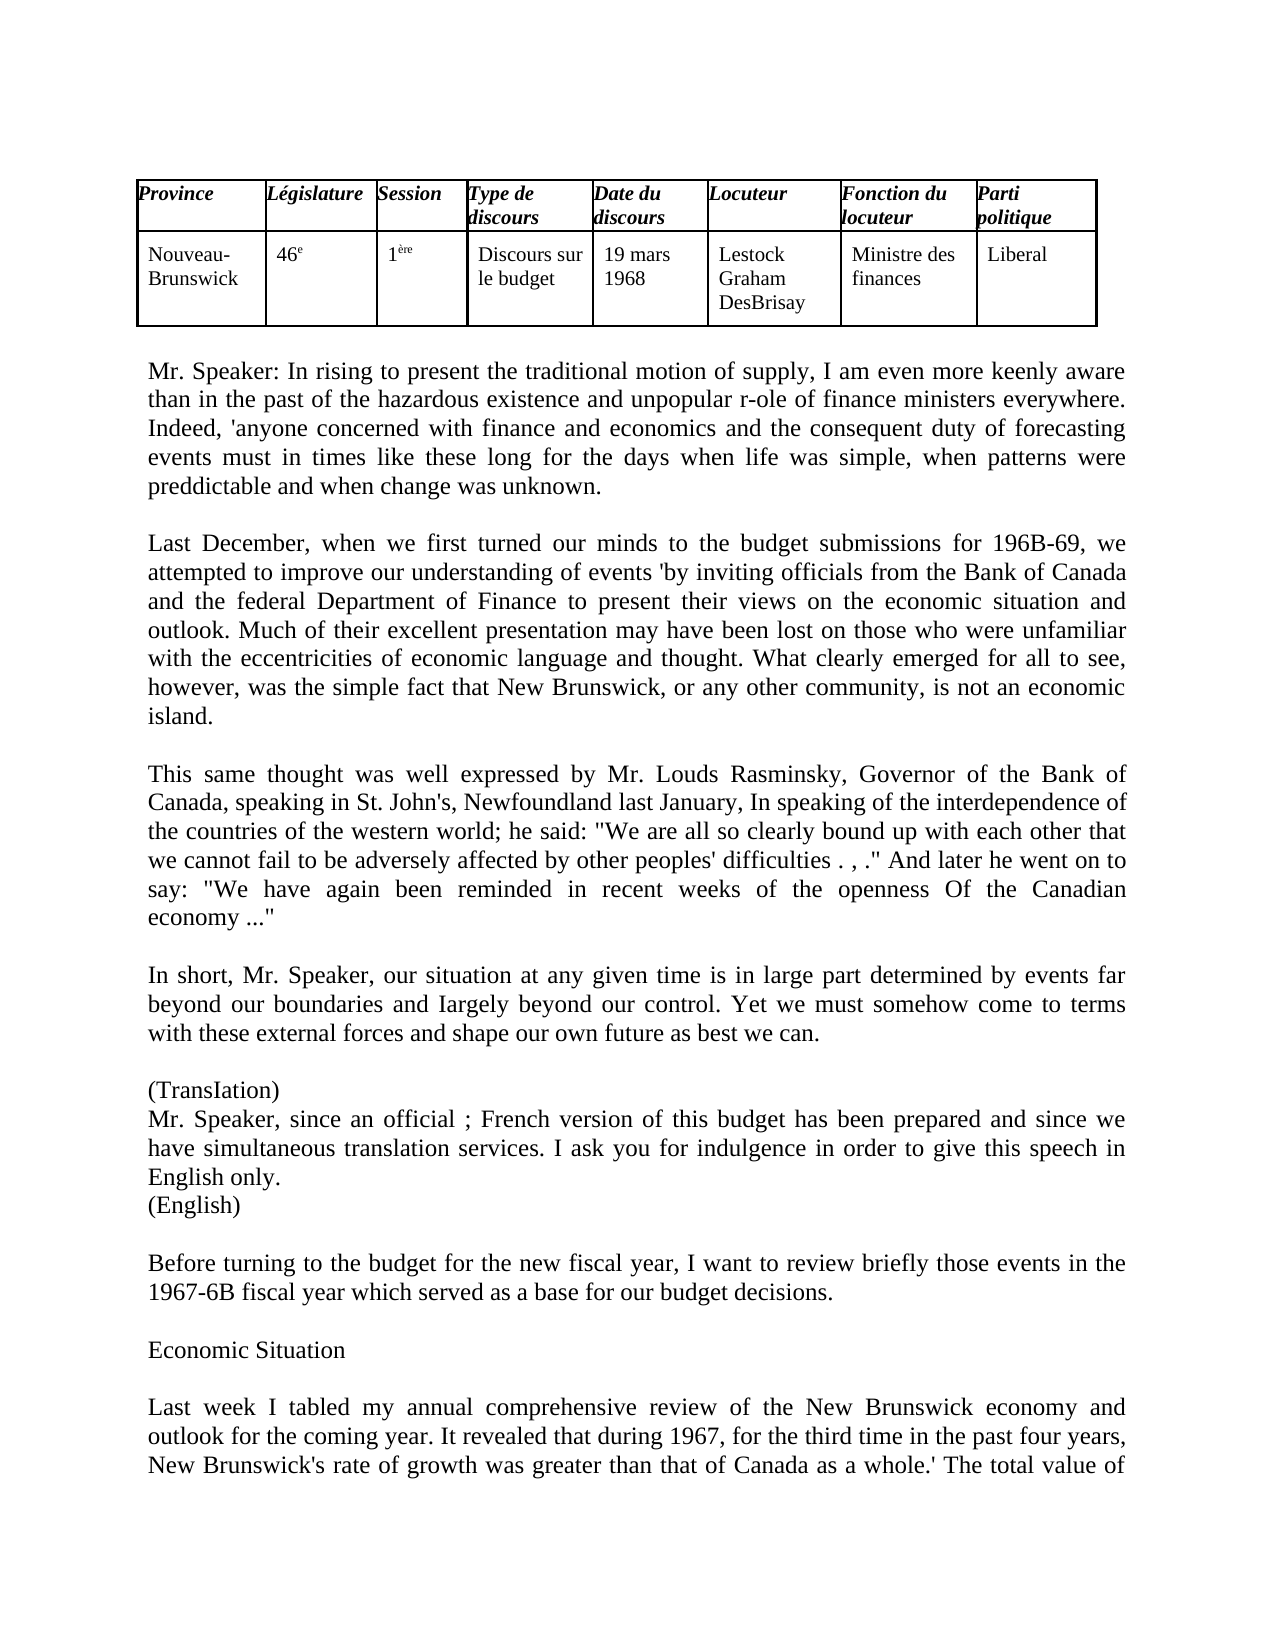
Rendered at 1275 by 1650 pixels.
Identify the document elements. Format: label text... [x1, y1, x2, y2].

table_header Parti politique [978, 181, 1095, 229]
table_cell Lestock Graham DesBrisay [709, 232, 840, 325]
text In short, Mr. Speaker, our situation at any given time is in large part determined by events far beyond our boundaries and Iargely beyond our control. Yet we must somehow come to terms with these external forces and shape our own future as best we can. [148, 960, 1127, 1046]
table_header Type de discours [469, 181, 592, 229]
table_cell Liberal [978, 232, 1095, 325]
table_header Province [139, 181, 265, 229]
table_header Législature [267, 181, 376, 229]
text Economic Situation [148, 1335, 1127, 1363]
text (English) [148, 1191, 1127, 1219]
text Mr. Speaker: In rising to present the traditional motion of supply, I am even more keenly aware than in the past of the hazardous existence and unpopular r-ole of finance ministers everywhere. Indeed, 'anyone concerned with finance and economics and the consequent duty of forecasting events must in times like these long for the days when life was simple, when patterns were preddictable and when change was unknown. [148, 356, 1127, 499]
table_cell Ministre des finances [842, 232, 976, 325]
table_cell Nouveau-Brunswick [139, 232, 265, 325]
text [148, 1392, 1127, 1479]
text Mr. Speaker, since an official ; French version of this budget has been prepared and since we have simultaneous translation services. I ask you for indulgence in order to give this speech in English only. [148, 1104, 1127, 1190]
table_header Date du discours [594, 181, 707, 229]
table_header Fonction du locuteur [842, 181, 976, 229]
table_header Session [378, 181, 466, 229]
table_cell 46e [267, 232, 376, 325]
text Before turning to the budget for the new fiscal year, I want to review briefly those events in the 1967-6B fiscal year which served as a base for our budget decisions. [148, 1248, 1127, 1306]
text This same thought was well expressed by Mr. Louds Rasminsky, Governor of the Bank of Canada, speaking in St. John's, Newfoundland last January, In speaking of the interdependence of the countries of the western world; he said: "We are all so clearly bound up with each other that we cannot fail to be adversely affected by other peoples' difficulties . , ." And later he went on to say: "We have again been reminded in recent weeks of the openness Of the Canadian economy ..." [148, 759, 1127, 931]
table_cell 19 mars 1968 [594, 232, 707, 325]
table_header Locuteur [709, 181, 840, 229]
table_cell Discours sur le budget [469, 232, 592, 325]
text (TransIation) [148, 1075, 1127, 1104]
text Last December, when we first turned our minds to the budget submissions for 196B-69, we attempted to improve our understanding of events 'by inviting officials from the Bank of Canada and the federal Department of Finance to present their views on the economic situation and outlook. Much of their excellent presentation may have been lost on those who were unfamiliar with the eccentricities of economic language and thought. What clearly emerged for all to see, however, was the simple fact that New Brunswick, or any other community, is not an economic island. [148, 528, 1127, 730]
table_cell 1ère [378, 232, 466, 325]
